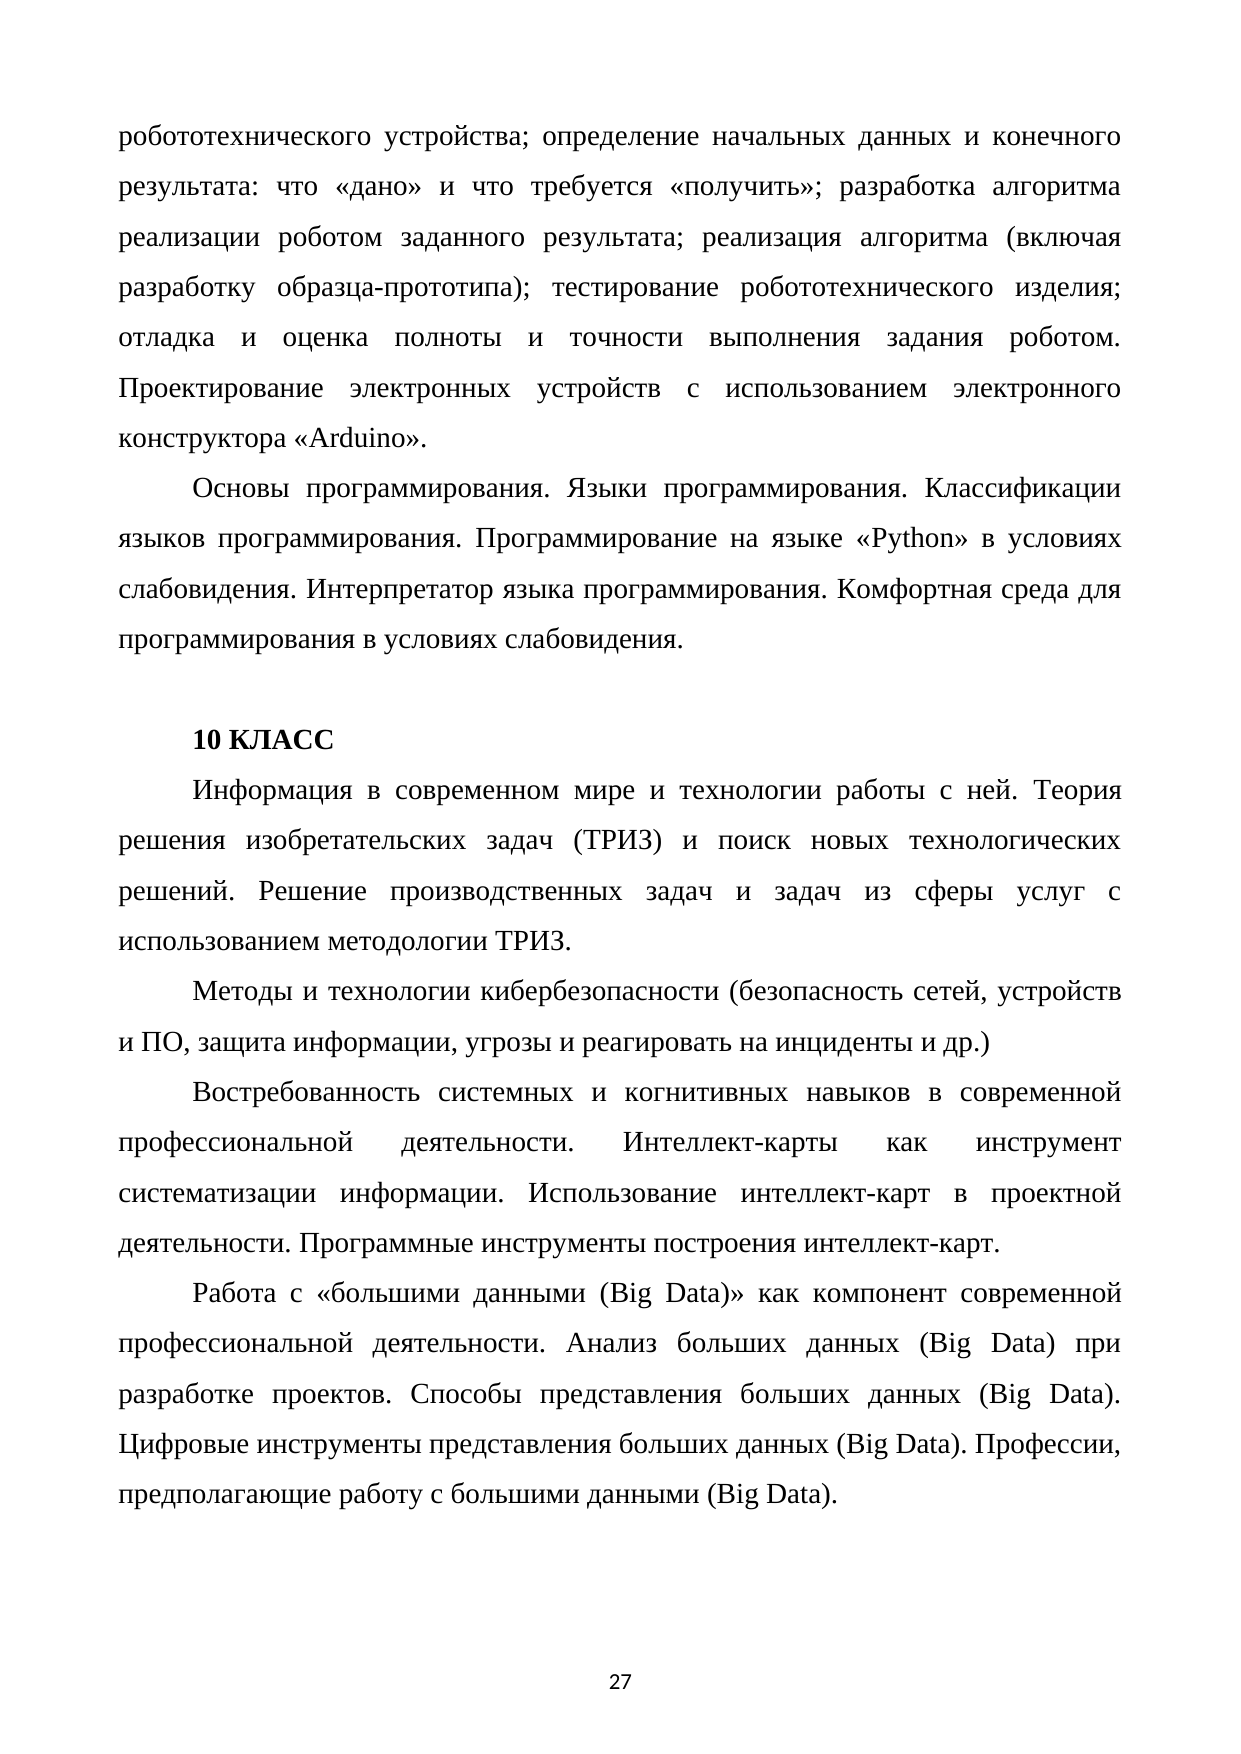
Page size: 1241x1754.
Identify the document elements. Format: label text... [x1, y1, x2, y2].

subtitle 10 КЛАСС [118, 722, 1122, 755]
text Востребованность системных и когнитивных навыков в современной профессиональной деятельности. Интеллект-карты как инструмент систематизации информации. Использование интеллект-карт в проектной деятельности. Программные инструменты построения интеллект-карт. [118, 1074, 1122, 1258]
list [118, 118, 1122, 453]
list Работа с «большими данными (Big Data)» как компонент современной профессиональной деятельности. Анализ больших данных (Big Data) при разработке проектов. Способы представления больших данных (Big Data). Цифровые инструменты представления больших данных (Big Data). Профессии, предполагающие работу с большими данными (Big Data). [118, 1275, 1122, 1510]
text Методы и технологии кибербезопасности (безопасность сетей, устройств и ПО, защита информации, угрозы и реагировать на инциденты и др.) [118, 973, 1122, 1057]
list Информация в современном мире и технологии работы с ней. Теория решения изобретательских задач (ТРИЗ) и поиск новых технологических решений. Решение производственных задач и задач из сферы услуг с использованием методологии ТРИЗ. [118, 772, 1122, 957]
list Основы программирования. Языки программирования. Классификации языков программирования. Программирование на языке «Python» в условиях слабовидения. Интерпретатор языка программирования. Комфортная среда для программирования в условиях слабовидения. [118, 470, 1122, 655]
